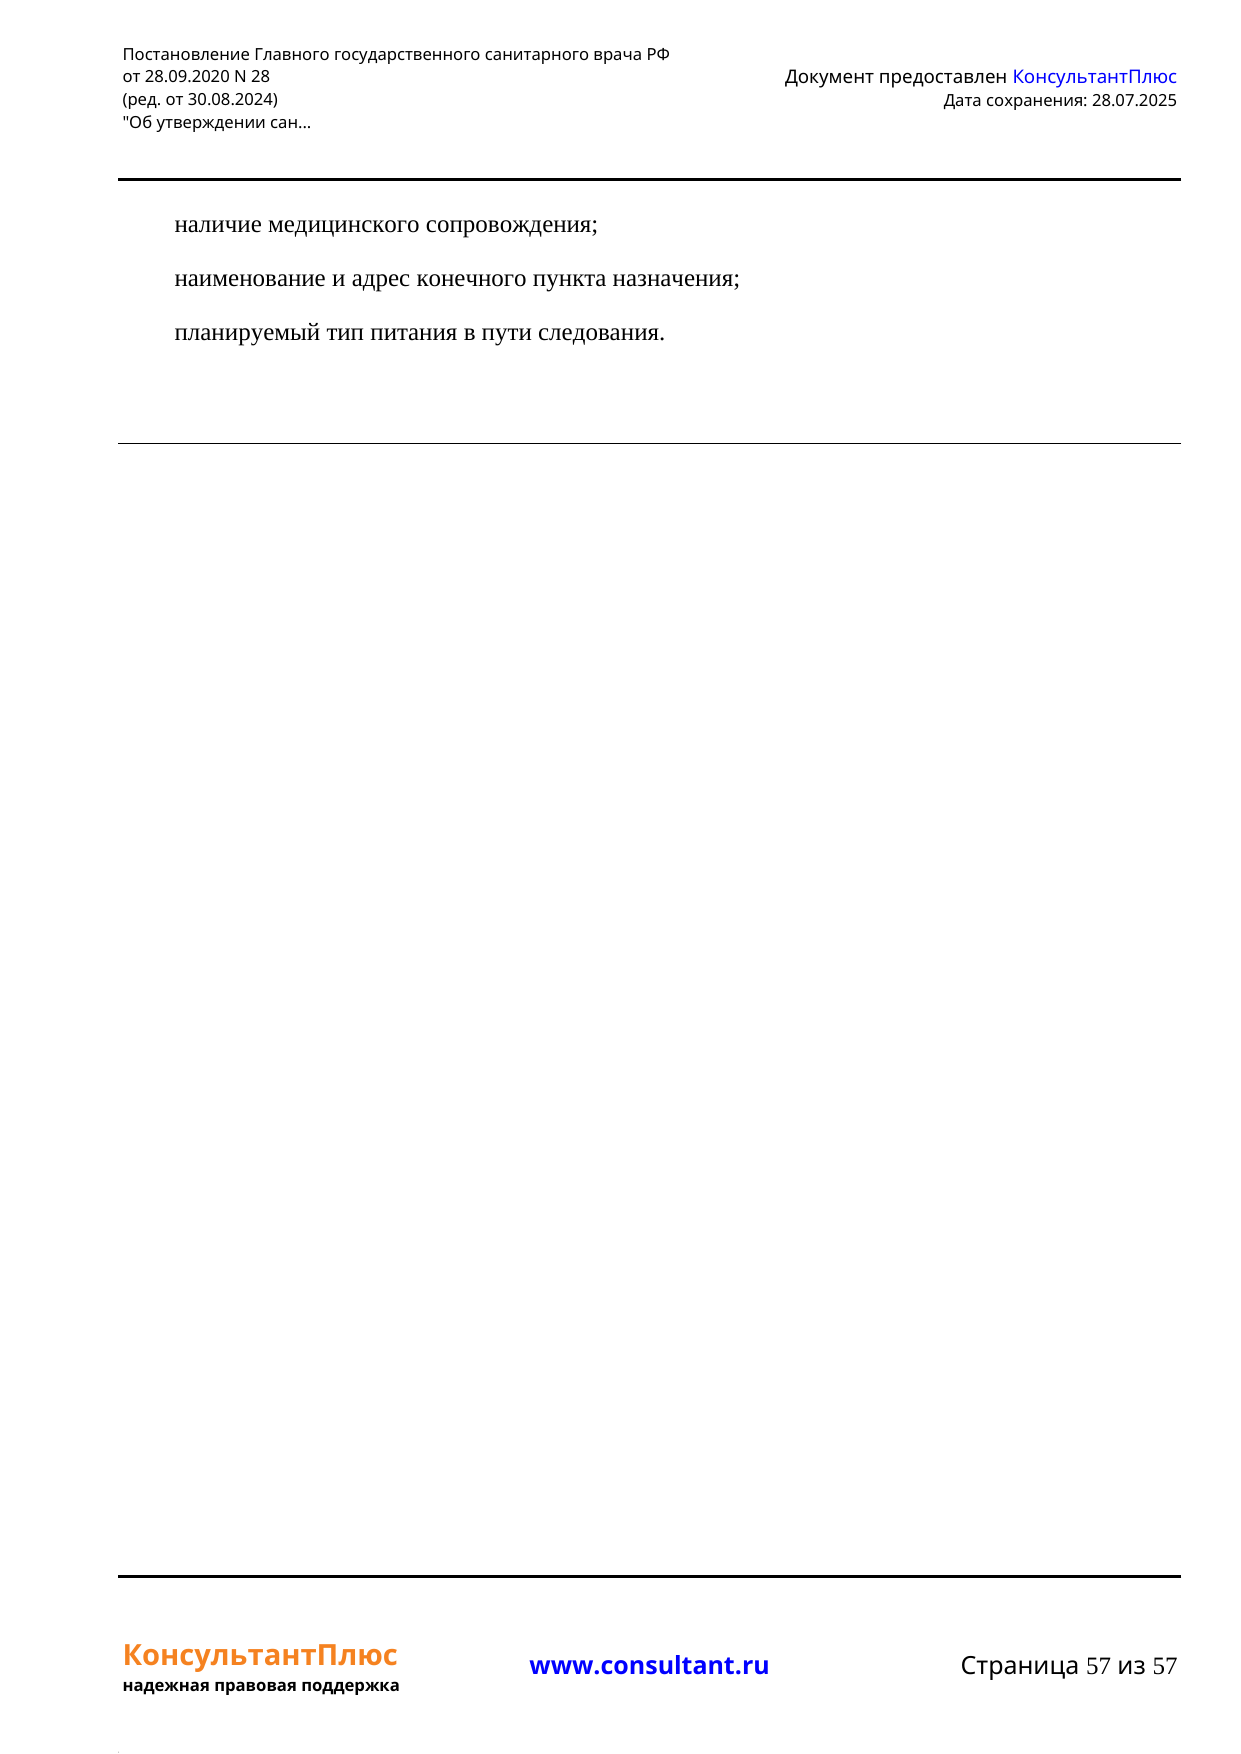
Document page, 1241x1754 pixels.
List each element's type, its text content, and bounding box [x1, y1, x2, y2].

text планируемый тип питания в пути следования. [118, 317, 1181, 346]
text наименование и адрес конечного пункта назначения; [118, 263, 1181, 292]
text наличие медицинского сопровождения; [118, 209, 1181, 238]
